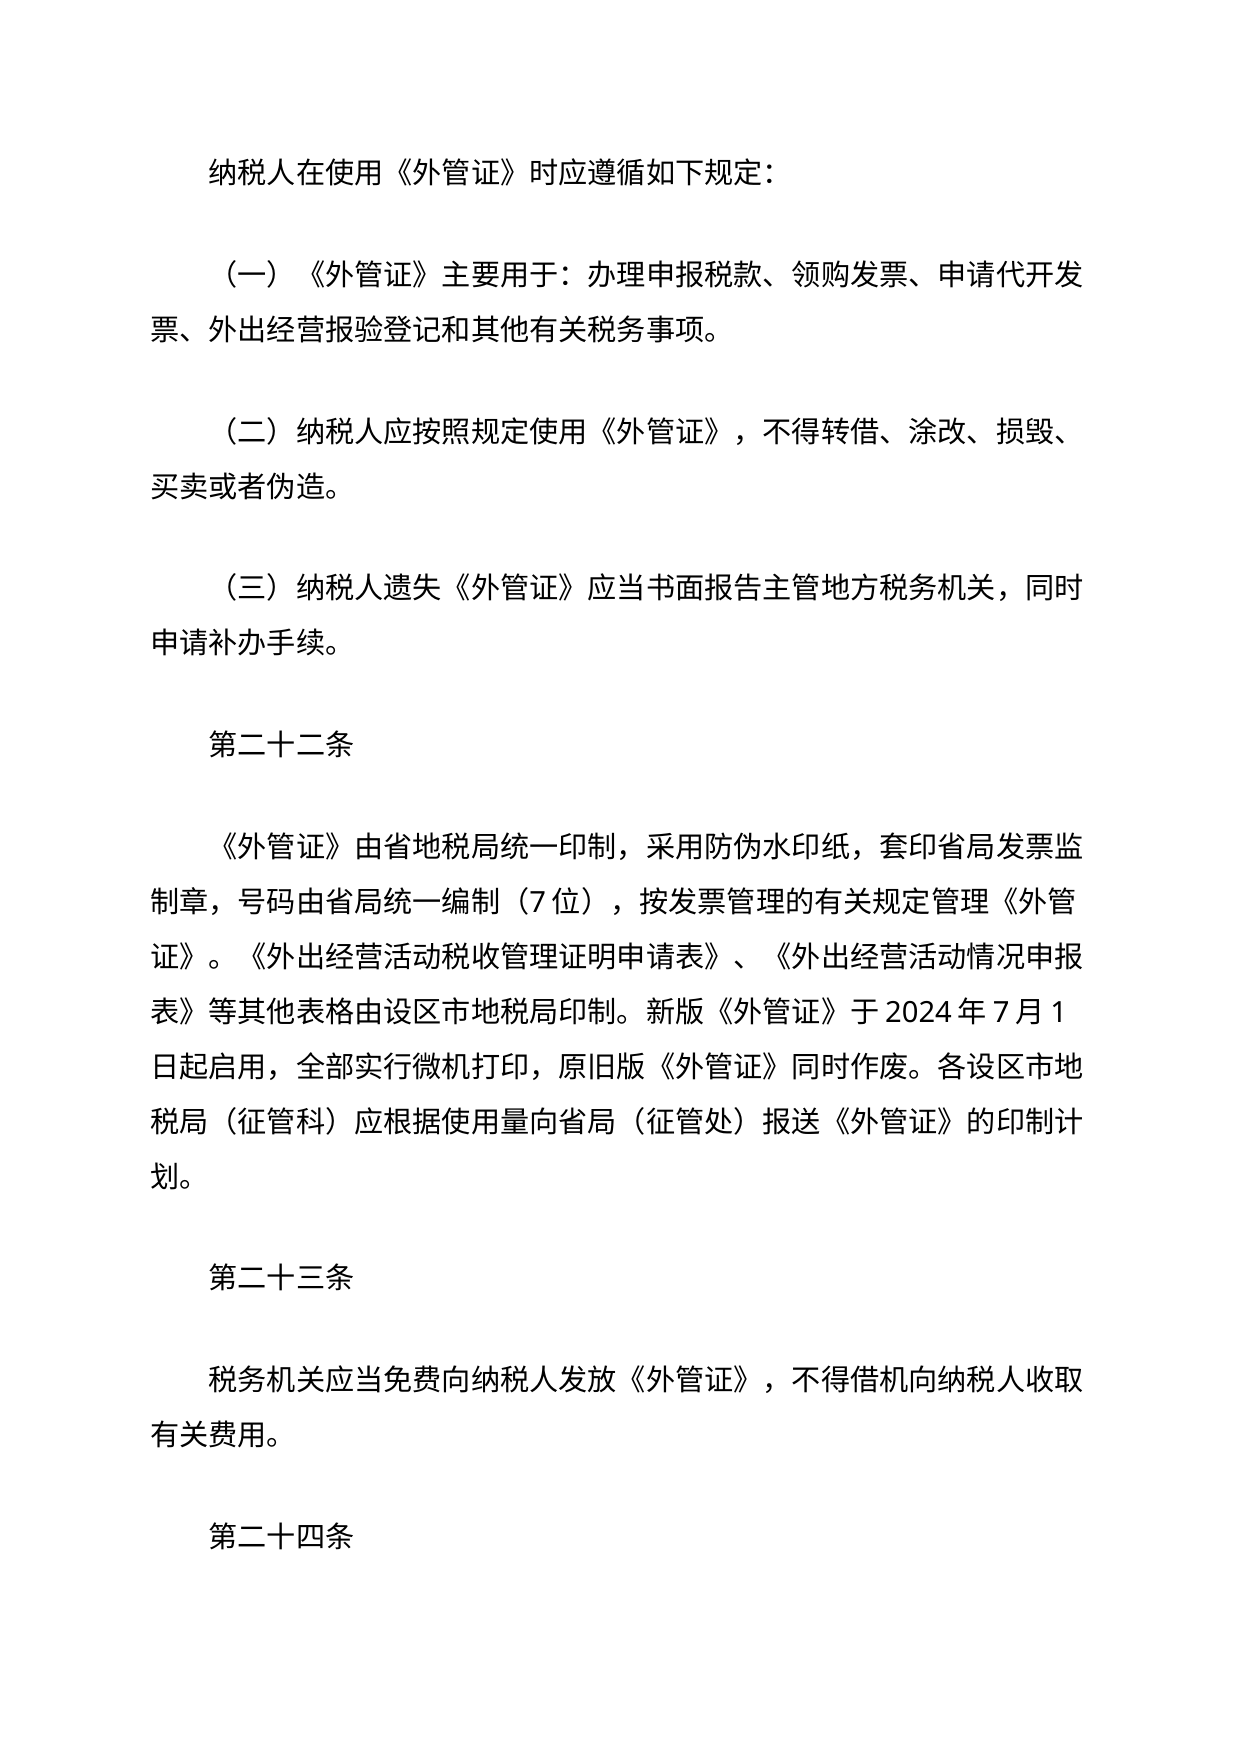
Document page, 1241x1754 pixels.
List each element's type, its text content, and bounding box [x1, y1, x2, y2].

text 第二十四条 [150, 1513, 1090, 1556]
text （一）《外管证》主要用于：办理申报税款、领购发票、申请代开发票、外出经营报验登记和其他有关税务事项。 [150, 252, 1090, 349]
text 第二十二条 [150, 722, 1090, 764]
text 第二十三条 [150, 1255, 1090, 1297]
text （二）纳税人应按照规定使用《外管证》，不得转借、涂改、损毁、买卖或者伪造。 [150, 408, 1090, 506]
text 《外管证》由省地税局统一印制，采用防伪水印纸，套印省局发票监制章，号码由省局统一编制（7位），按发票管理的有关规定管理《外管证》。《外出经营活动税收管理证明申请表》、《外出经营活动情况申报表》等其他表格由设区市地税局印制。新版《外管证》于2024年7月1日起启用，全部实行微机打印，原旧版《外管证》同时作废。各设区市地税局（征管科）应根据使用量向省局（征管处）报送《外管证》的印制计划。 [150, 823, 1090, 1195]
text （三）纳税人遗失《外管证》应当书面报告主管地方税务机关，同时申请补办手续。 [150, 565, 1090, 662]
text 税务机关应当免费向纳税人发放《外管证》，不得借机向纳税人收取有关费用。 [150, 1357, 1090, 1454]
text 纳税人在使用《外管证》时应遵循如下规定： [150, 150, 1090, 192]
